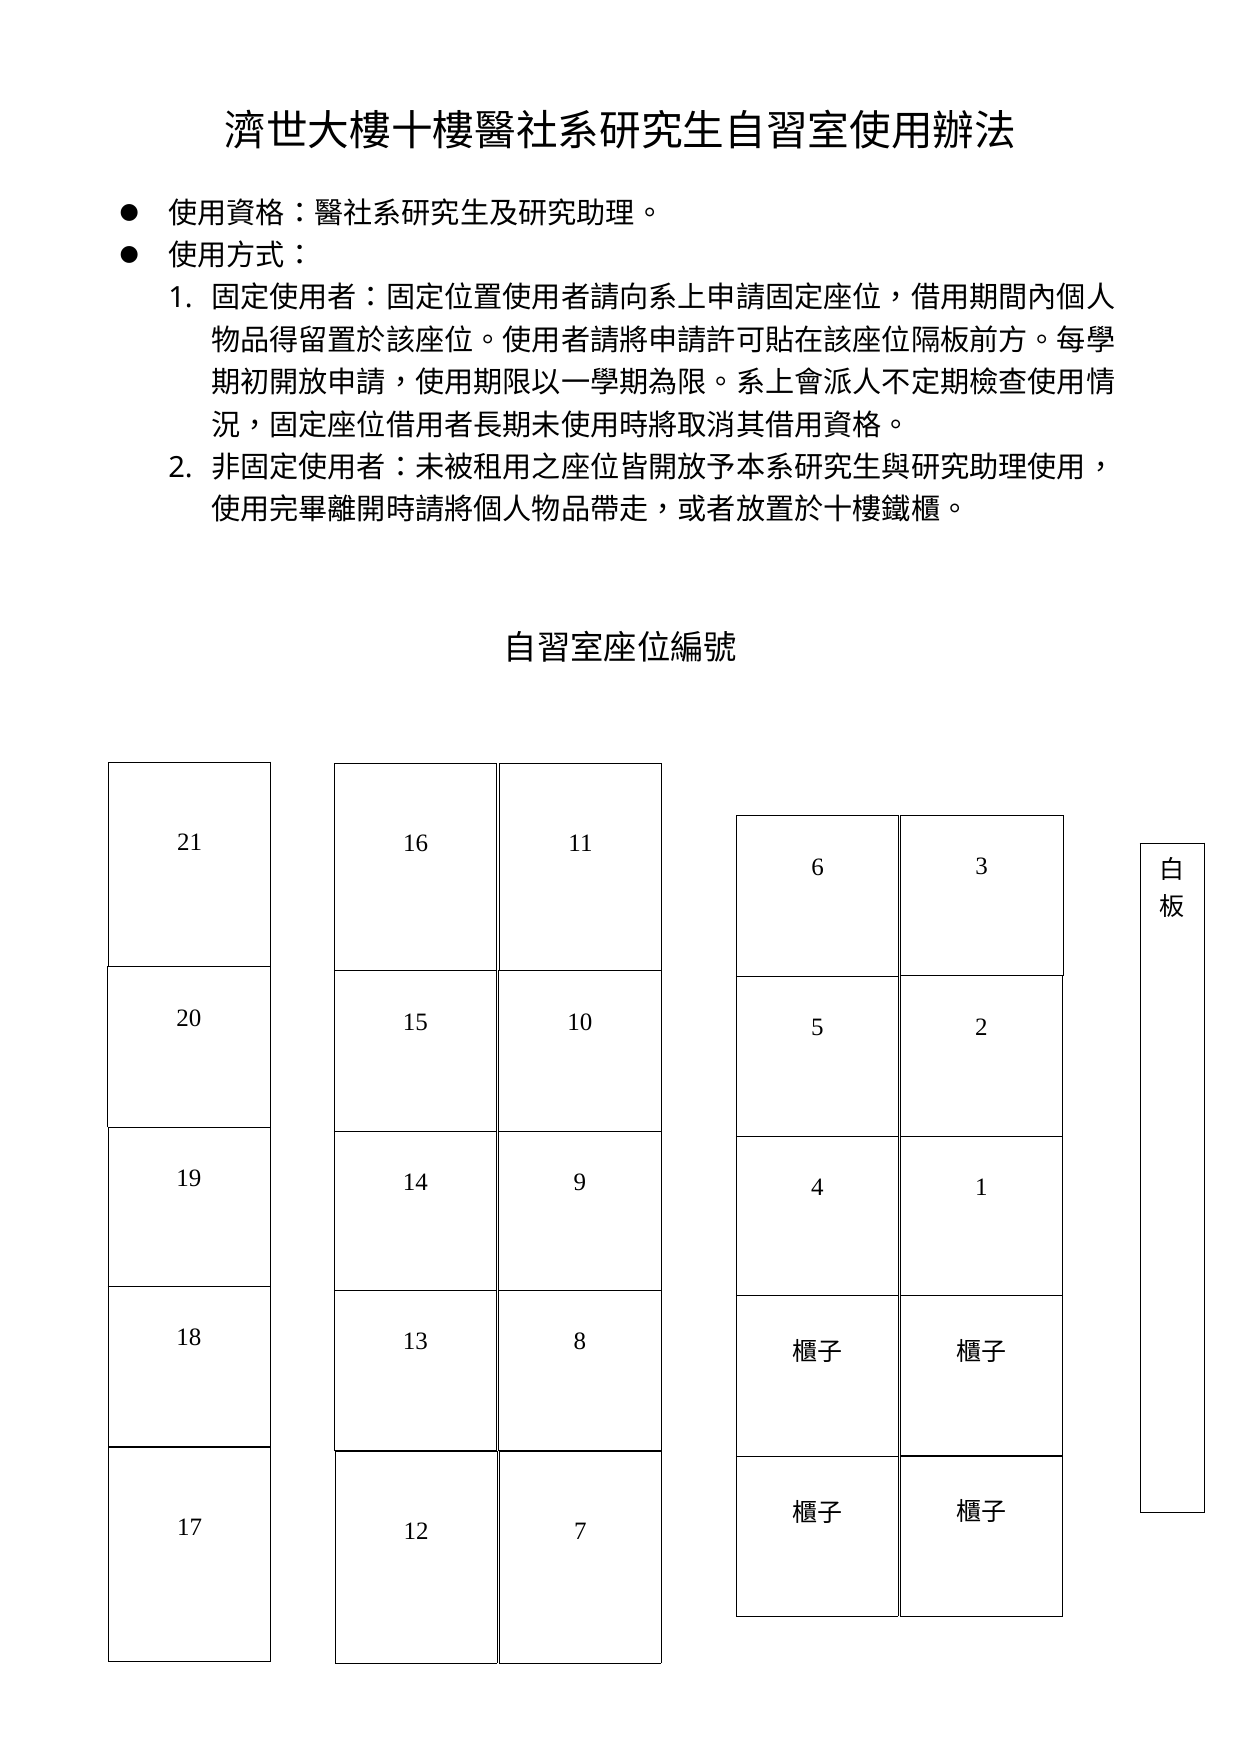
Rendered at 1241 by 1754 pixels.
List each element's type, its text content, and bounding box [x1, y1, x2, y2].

text 濟世大樓十樓醫社系研究生自習室使用辦法 [118, 89, 1122, 164]
list 使用資格：醫社系研究生及研究助理。 [118, 189, 1122, 232]
list 使用方式： [118, 232, 1122, 274]
list 非固定使用者：未被租用之座位皆開放予本系研究生與研究助理使用，使用完畢離開時請將個人物品帶走，或者放置於十樓鐵櫃。 [168, 443, 1122, 528]
list 固定使用者：固定位置使用者請向系上申請固定座位，借用期間內個人物品得留置於該座位。使用者請將申請許可貼在該座位隔板前方。每學期初開放申請，使用期限以一學期為限。系上會派人不定期檢查使用情況，固定座位借用者長期未使用時將取消其借用資格。 [168, 274, 1122, 443]
text 自習室座位編號 [118, 607, 1122, 682]
